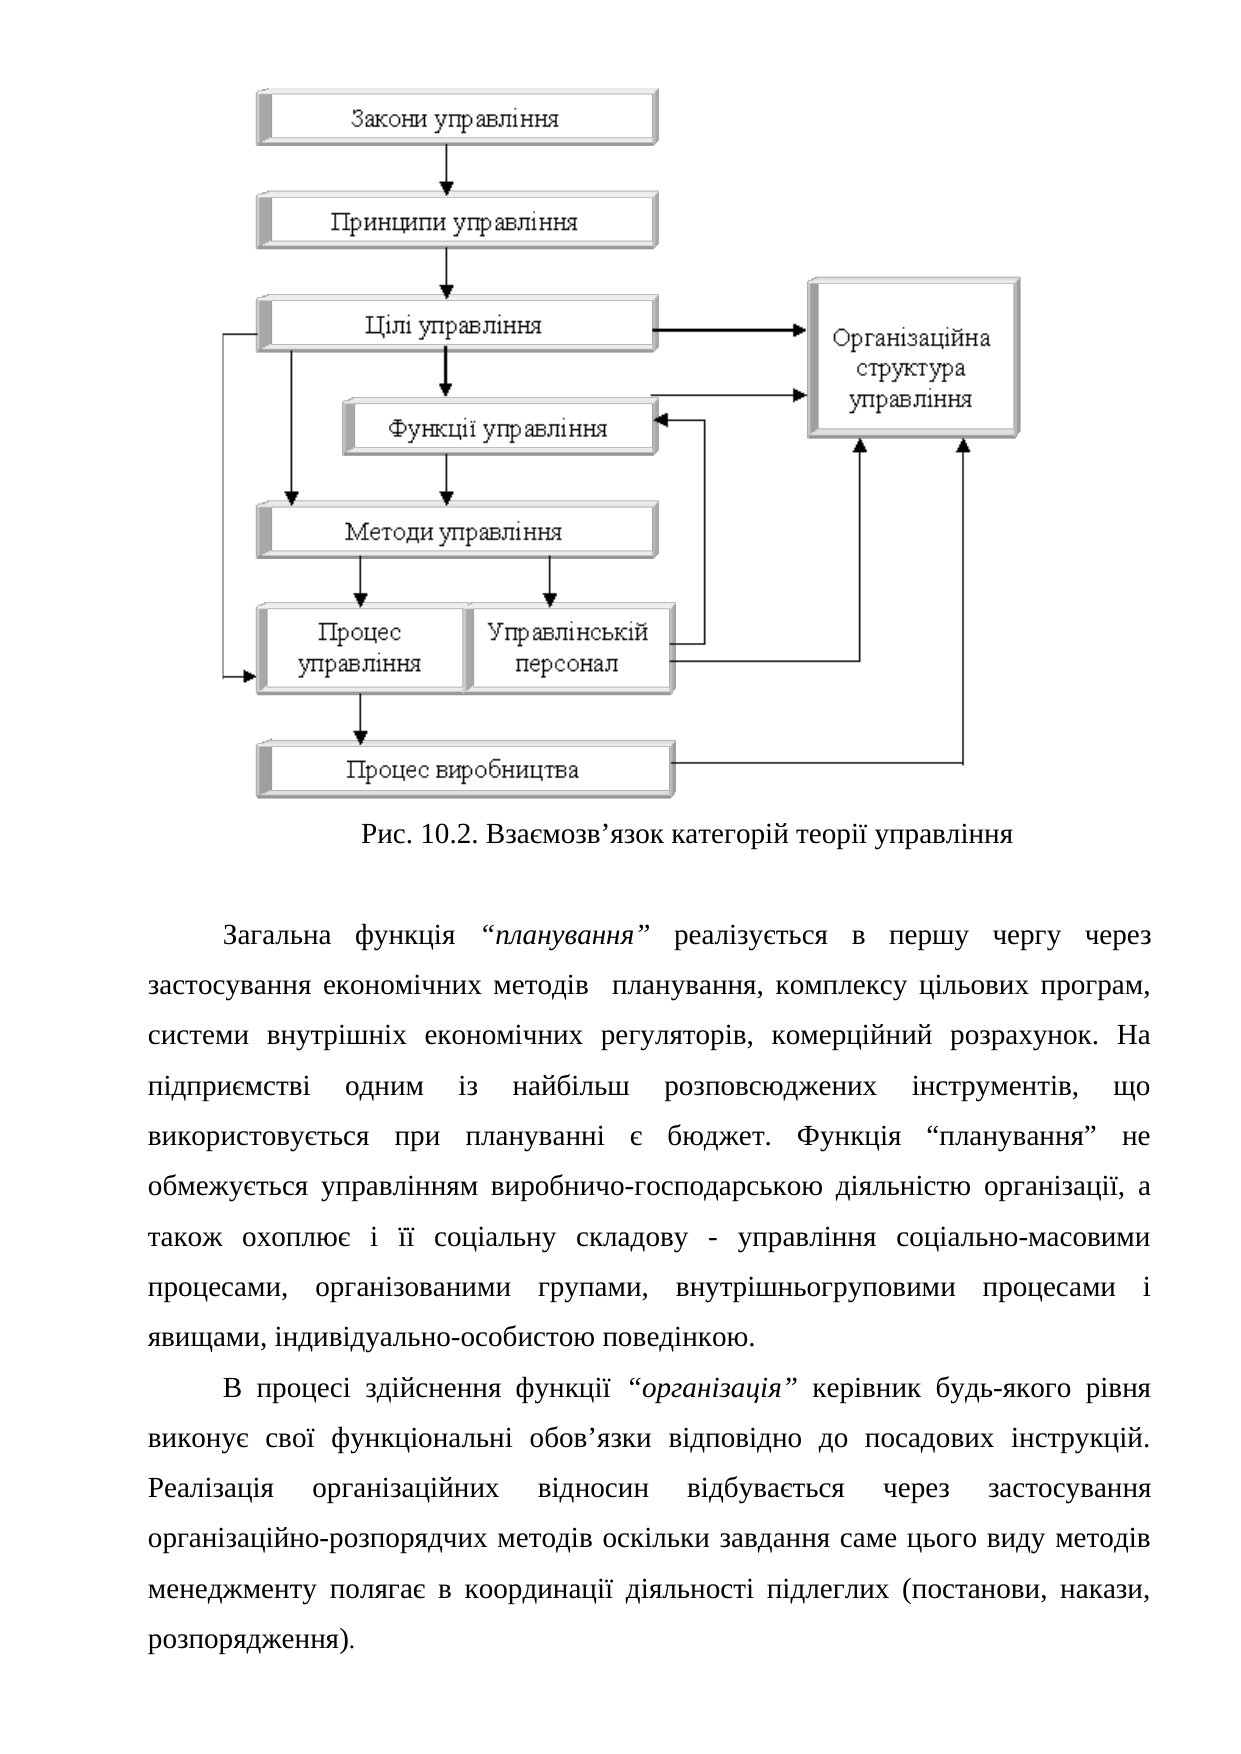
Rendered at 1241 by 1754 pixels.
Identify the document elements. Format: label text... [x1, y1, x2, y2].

picture [222, 88, 1022, 800]
text Рис. 10.2. Взаємозв’язок категорій теорії управління [148, 816, 1152, 850]
text В процесі здійснення функції “організація” керівник будь-якого рівня виконує свої функціональні обов’язки відповідно до посадових інструкцій. Реалізація організаційних відносин відбувається через застосування організаційно-розпорядчих методів оскільки завдання саме цього виду методів менеджменту полягає в координації діяльності підлеглих (постанови, накази, розпорядження). [148, 1370, 1152, 1655]
text Загальна функція “планування” реалізується в першу чергу через застосування економічних методів планування, комплексу цільових програм, системи внутрішніх економічних регуляторів, комерційний розрахунок. На підприємстві одним із найбільш розповсюджених інструментів, що використовується при плануванні є бюджет. Функція “планування” не обмежується управлінням виробничо-господарською діяльністю організації, а також охоплює і її соціальну складову - управління соціально-масовими процесами, організованими групами, внутрішньогруповими процесами і явищами, індивідуально-особистою поведінкою. [148, 917, 1152, 1353]
